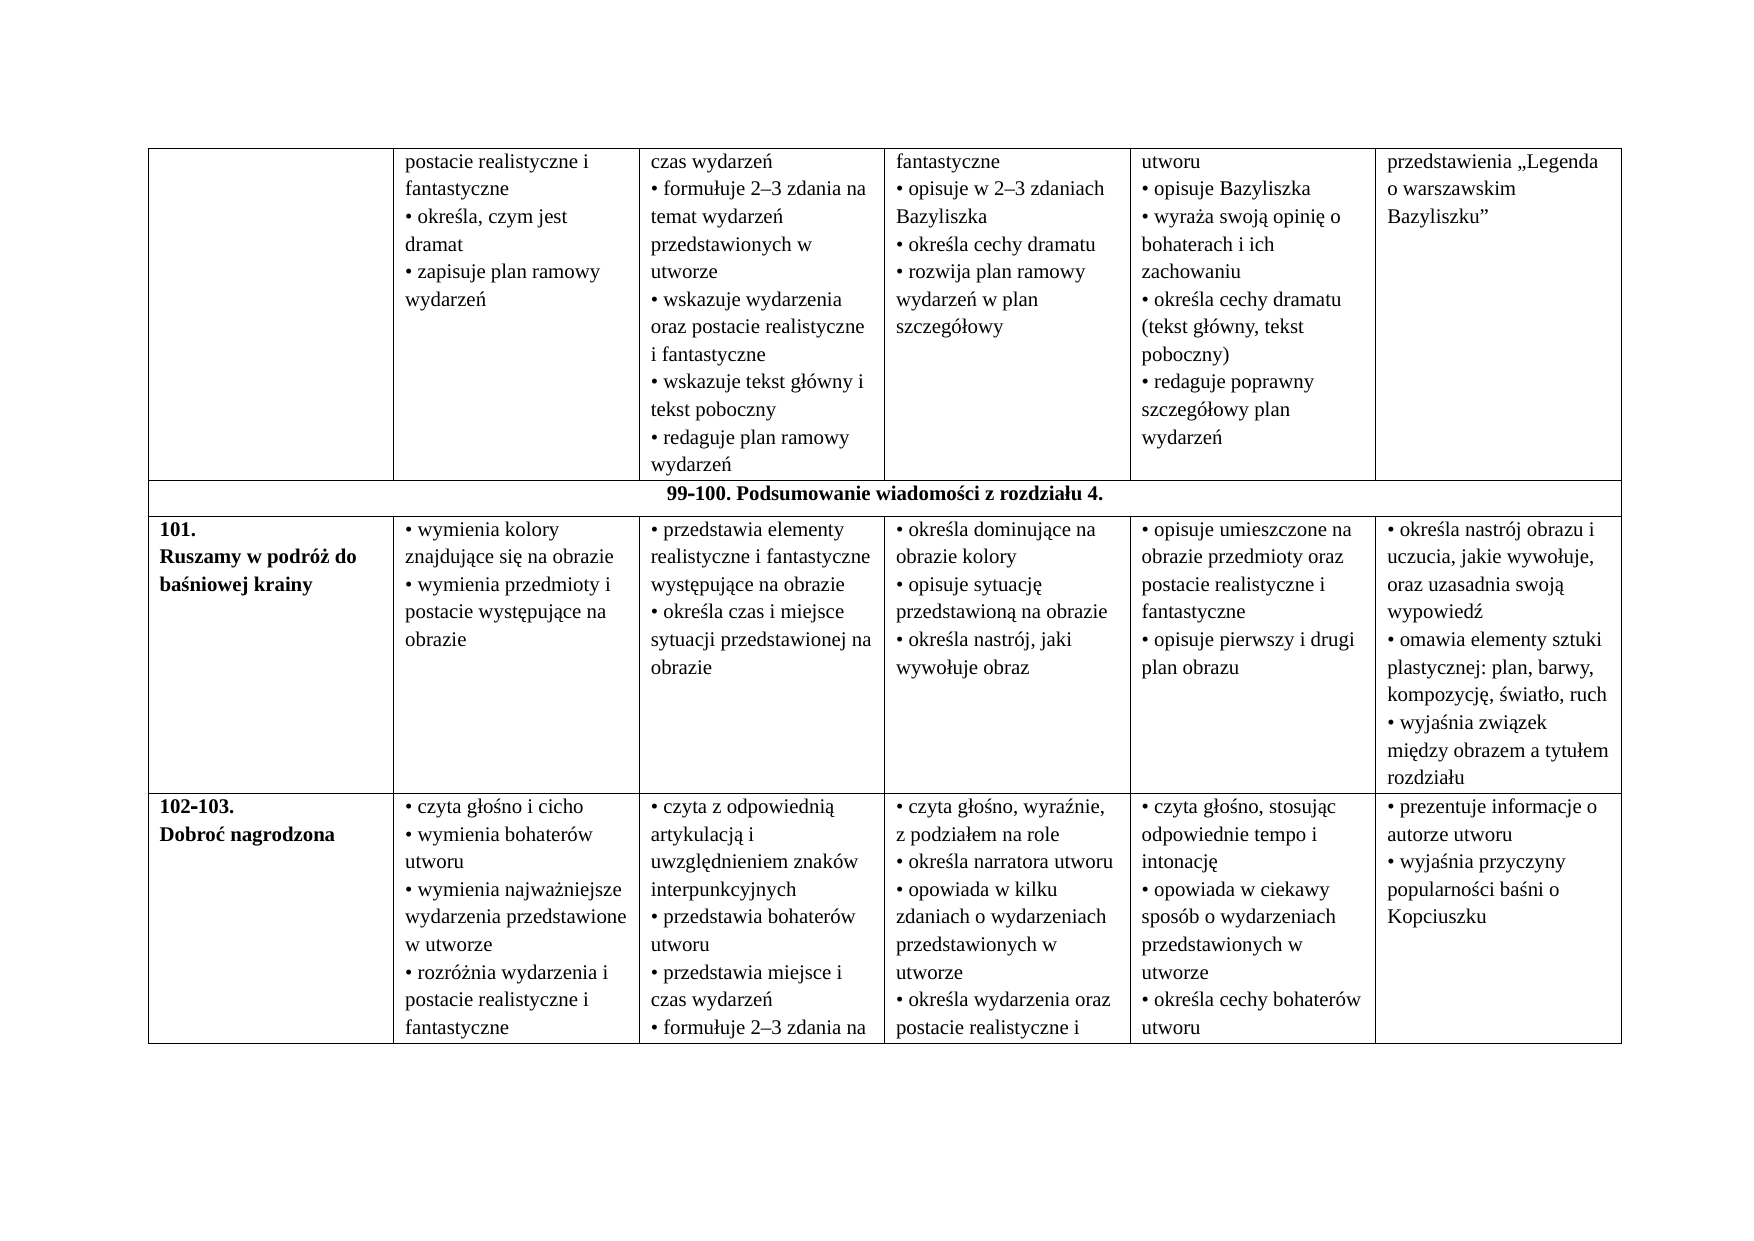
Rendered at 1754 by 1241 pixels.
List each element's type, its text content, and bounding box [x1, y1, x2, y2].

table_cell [149, 149, 393, 480]
table_cell 101. Ruszamy w podróż do baśniowej krainy [149, 517, 393, 793]
table_cell • wymienia kolory znajdujące się na obrazie • wymienia przedmioty i postacie występujące na obrazie [394, 517, 639, 793]
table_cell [640, 794, 884, 1043]
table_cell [885, 794, 1130, 1043]
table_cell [1131, 794, 1375, 1043]
table_cell • określa dominujące na obrazie kolory • opisuje sytuację przedstawioną na obrazie • określa nastrój, jaki wywołuje obraz [885, 517, 1130, 793]
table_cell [394, 794, 639, 1043]
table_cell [394, 149, 639, 480]
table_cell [1376, 149, 1621, 480]
table_cell • przedstawia elementy realistyczne i fantastyczne występujące na obrazie • określa czas i miejsce sytuacji przedstawionej na obrazie [640, 517, 884, 793]
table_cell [885, 149, 1130, 480]
table_cell 99100. Podsumowanie wiadomości z rozdziału 4. [149, 481, 1621, 516]
table_cell • opisuje umieszczone na obrazie przedmioty oraz postacie realistyczne i fantastyczne • opisuje pierwszy i drugi plan obrazu [1131, 517, 1375, 793]
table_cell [1376, 794, 1621, 1043]
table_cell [640, 149, 884, 480]
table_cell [1131, 149, 1375, 480]
table_cell • określa nastrój obrazu i uczucia, jakie wywołuje, oraz uzasadnia swoją wypowiedź • omawia elementy sztuki plastycznej: plan, barwy, kompozycję, światło, ruch • wyjaśnia związek między obrazem a tytułem rozdziału [1376, 517, 1621, 793]
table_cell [149, 794, 393, 1043]
